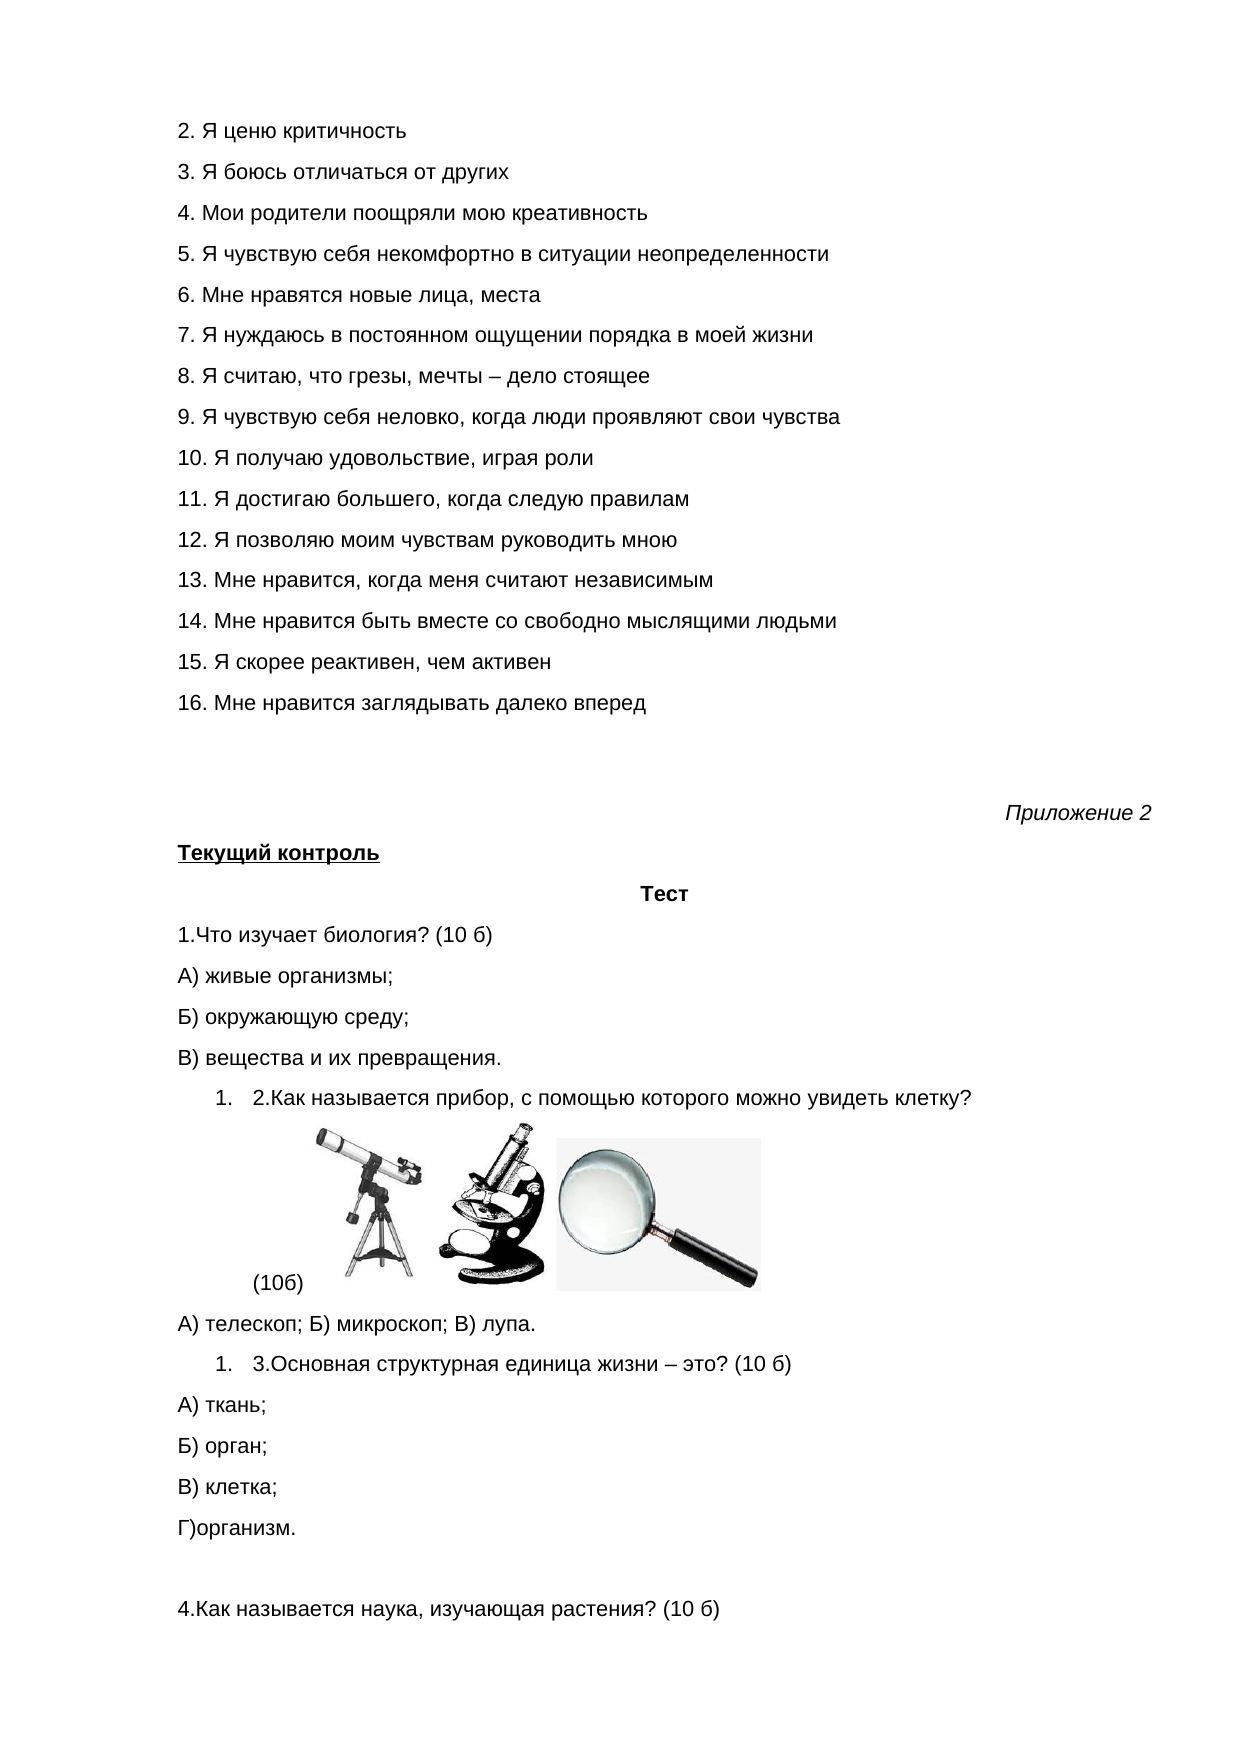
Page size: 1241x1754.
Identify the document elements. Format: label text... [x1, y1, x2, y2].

text 13. Мне нравится, когда меня считают независимым [177, 567, 1152, 592]
text 9. Я чувствую себя неловко, когда люди проявляют свои чувства [177, 404, 1152, 429]
text 11. Я достигаю большего, когда следую правилам [177, 486, 1152, 511]
text 6. Мне нравятся новые лица, места [177, 281, 1152, 307]
text Текущий контроль [177, 840, 1152, 866]
text 15. Я скорее реактивен, чем активен [177, 649, 1152, 674]
text 16. Мне нравится заглядывать далеко вперед [177, 690, 1152, 715]
text В) вещества и их превращения. [177, 1044, 1152, 1070]
text Б) орган; [177, 1433, 1152, 1458]
text Б) окружающую среду; [177, 1004, 1152, 1029]
text 4. Мои родители поощряли мою креативность [177, 200, 1152, 225]
text Г)организм. [177, 1515, 1152, 1540]
text 5. Я чувствую себя некомфортно в ситуации неопределенности [177, 241, 1152, 266]
text 4.Как называется наука, изучающая растения? (10 б) [177, 1596, 1152, 1622]
text А) телескоп; Б) микроскоп; В) лупа. [177, 1311, 1152, 1336]
text 1.Что изучает биология? (10 б) [177, 922, 1152, 947]
list 3.Основная структурная единица жизни – это? (10 б) [215, 1351, 1152, 1377]
picture [434, 1120, 550, 1291]
picture [556, 1138, 761, 1291]
text 3. Я боюсь отличаться от других [177, 159, 1152, 184]
picture [309, 1110, 429, 1291]
text 14. Мне нравится быть вместе со свободно мыслящими людьми [177, 608, 1152, 633]
text 12. Я позволяю моим чувствам руководить мною [177, 526, 1152, 552]
text А) ткань; [177, 1392, 1152, 1417]
text 10. Я получаю удовольствие, играя роли [177, 445, 1152, 470]
text Тест [177, 881, 1152, 906]
text 2. Я ценю критичность [177, 118, 1152, 143]
text 7. Я нуждаюсь в постоянном ощущении порядка в моей жизни [177, 322, 1152, 347]
text В) клетка; [177, 1474, 1152, 1499]
text Приложение 2 [177, 799, 1152, 825]
text 8. Я считаю, что грезы, мечты – дело стоящее [177, 363, 1152, 388]
text А) живые организмы; [177, 963, 1152, 988]
